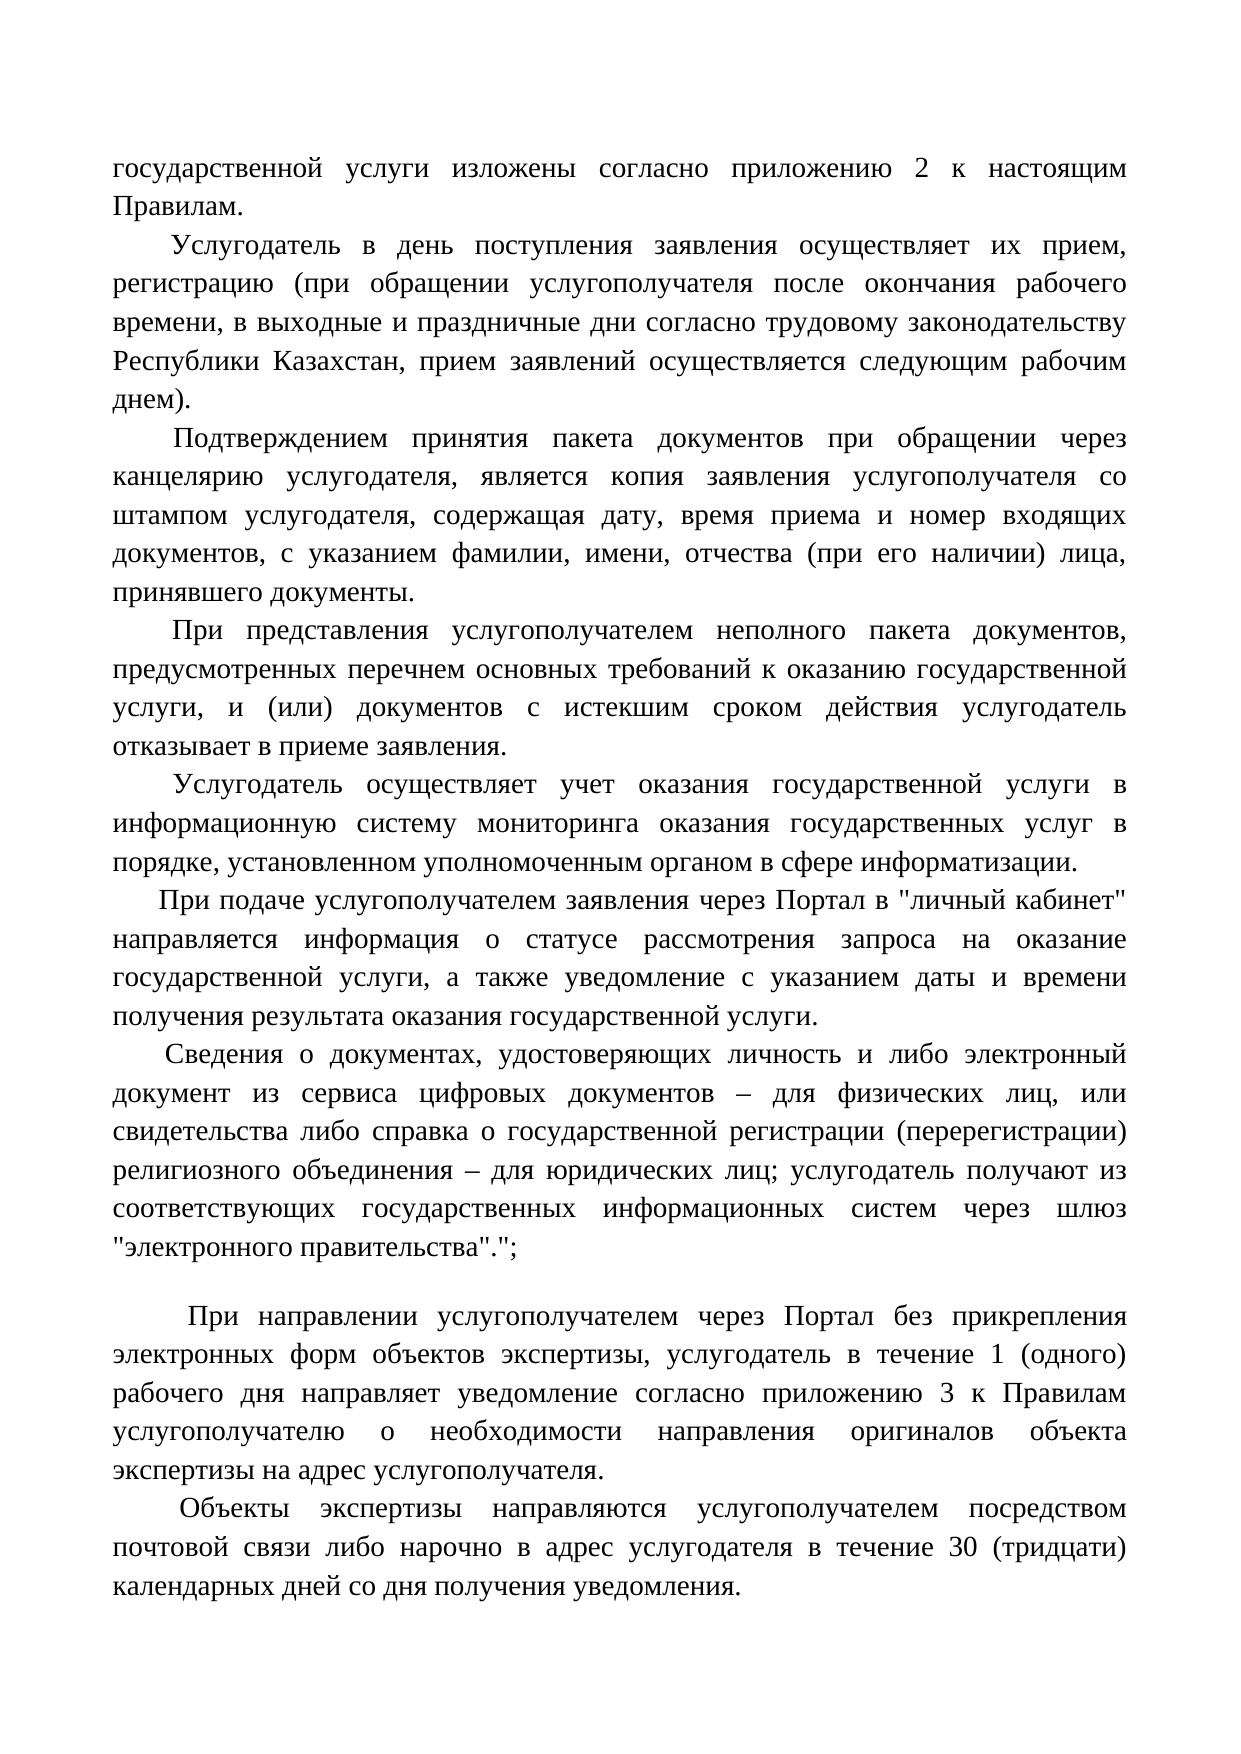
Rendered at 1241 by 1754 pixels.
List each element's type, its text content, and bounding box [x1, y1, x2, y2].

text При направлении услугополучателем через Портал без прикрепления электронных форм объектов экспертизы, услугодатель в течение 1 (одного) рабочего дня направляет уведомление согласно приложению 3 к Правилам услугополучателю о необходимости направления оригиналов объекта экспертизы на адрес услугополучателя. [112, 1298, 1128, 1486]
text Услугодатель осуществляет учет оказания государственной услуги в информационную систему мониторинга оказания государственных услуг в порядке, установленном уполномоченным органом в сфере информатизации. [112, 767, 1128, 877]
text При подаче услугополучателем заявления через Портал в "личный кабинет" направляется информация о статусе рассмотрения запроса на оказание государственной услуги, а также уведомление с указанием даты и времени получения результата оказания государственной услуги. [112, 882, 1128, 1031]
text При представления услугополучателем неполного пакета документов, предусмотренных перечнем основных требований к оказанию государственной услуги, и (или) документов с истекшим сроком действия услугодатель отказывает в приеме заявления. [112, 612, 1128, 762]
text Сведения о документах, удостоверяющих личность и либо электронный документ из сервиса цифровых документов – для физических лиц, или свидетельства либо справка о государственной регистрации (перерегистрации) религиозного объединения – для юридических лиц; услугодатель получают из соответствующих государственных информационных систем через шлюз "электронного правительства"."; [112, 1036, 1128, 1263]
text Подтверждением принятия пакета документов при обращении через канцелярию услугодателя, является копия заявления услугополучателя со штампом услугодателя, содержащая дату, время приема и номер входящих документов, с указанием фамилии, имени, отчества (при его наличии) лица, принявшего документы. [112, 420, 1128, 607]
text Услугодатель в день поступления заявления осуществляет их прием, регистрацию (при обращении услугополучателя после окончания рабочего времени, в выходные и праздничные дни согласно трудовому законодательству Республики Казахстан, прием заявлений осуществляется следующим рабочим днем). [112, 227, 1128, 415]
text Объекты экспертизы направляются услугополучателем посредством почтовой связи либо нарочно в адрес услугодателя в течение 30 (тридцати) календарных дней со дня получения уведомления. [112, 1491, 1128, 1601]
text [112, 150, 1128, 222]
